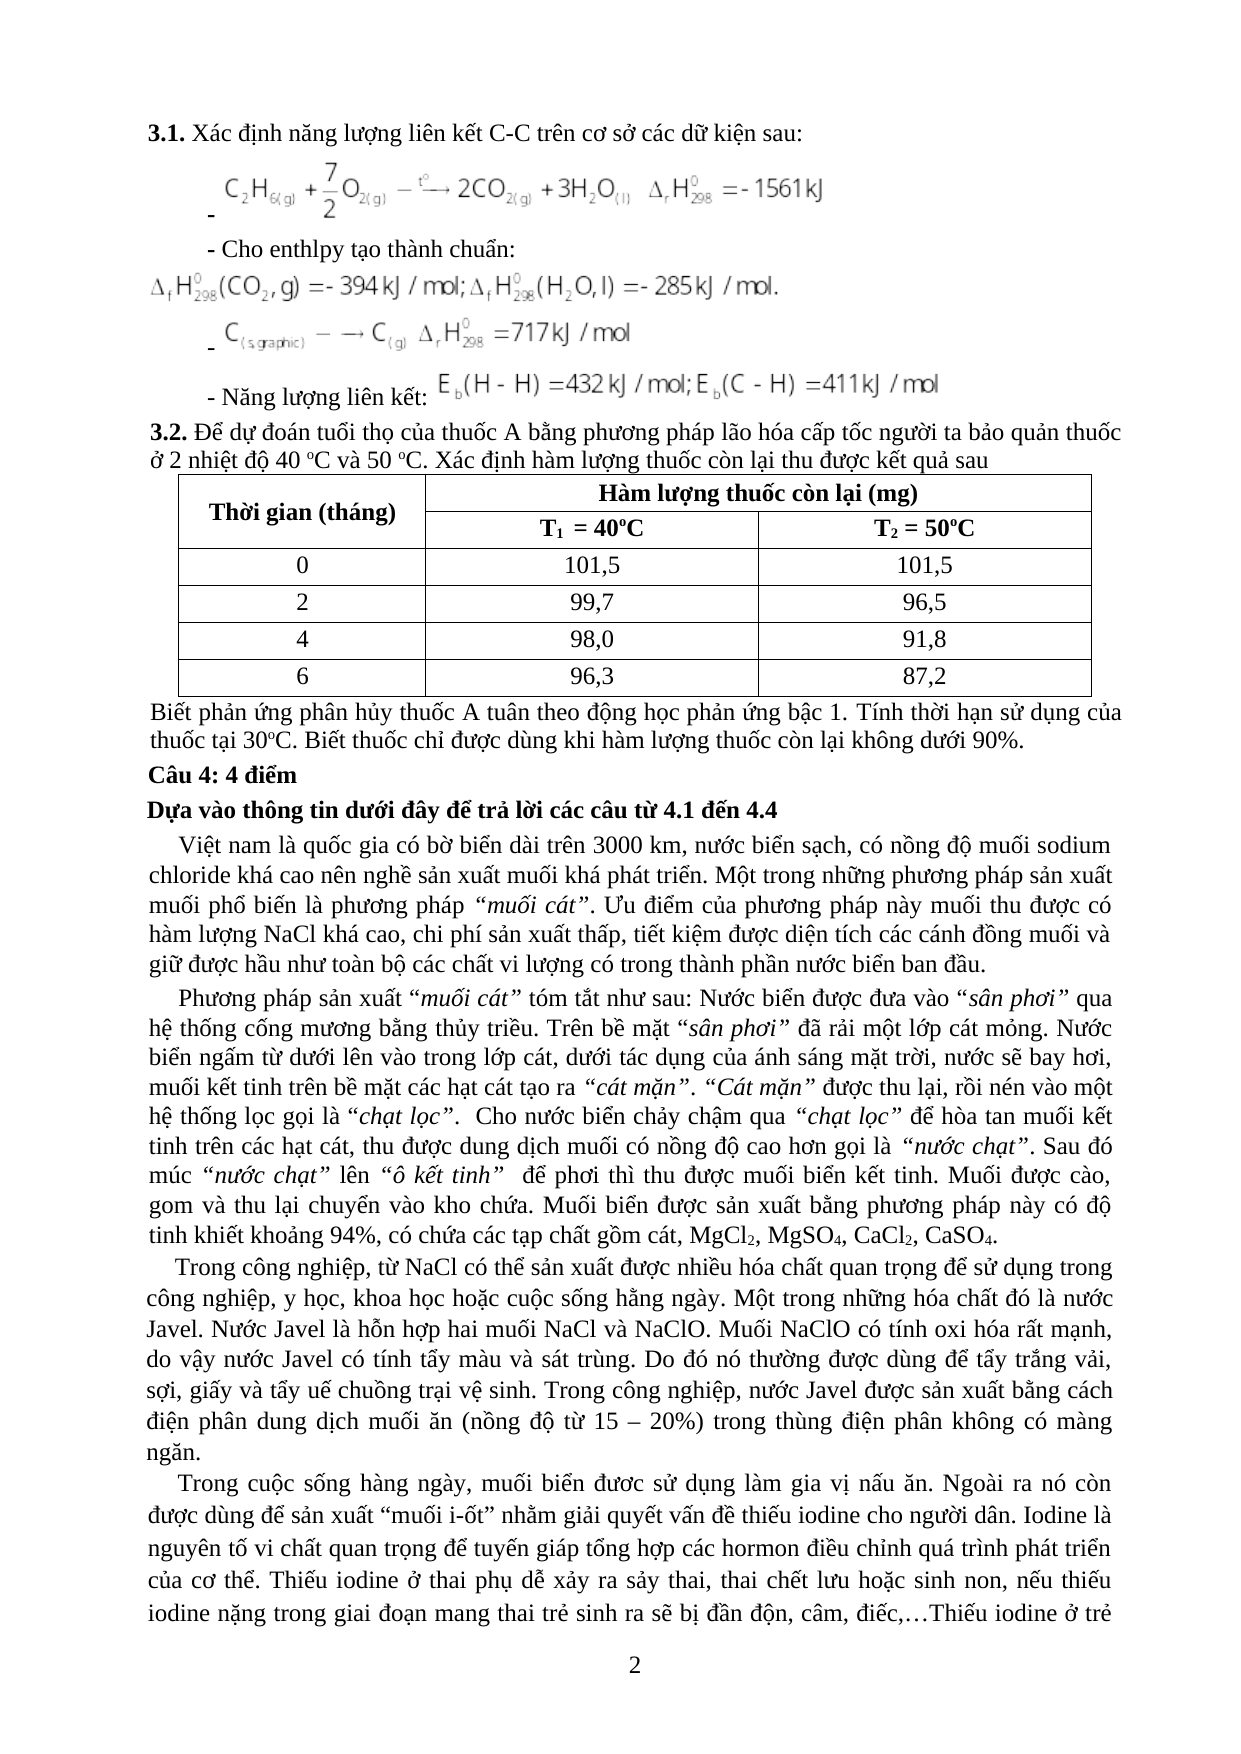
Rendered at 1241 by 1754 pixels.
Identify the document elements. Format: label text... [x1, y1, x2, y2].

table_cell T2 = 50oC [759, 512, 1091, 548]
text Câu 4: 4 điểm [148, 761, 1122, 789]
table_cell T1 = 40oC [426, 512, 758, 548]
text Phương pháp sản xuất “muối cát” tóm tắt như sau: Nước biển được đưa vào “sân phơi” qua hệ thống cống mương bằng thủy triều. Trên bề mặt “sân phơi” đã rải một lớp cát mỏng. Nước biển ngấm từ dưới lên vào trong lớp cát, dưới tác dụng của ánh sáng mặt trời, nước sẽ bay hơi, muối kết tinh trên bề mặt các hạt cát tạo ra “cát mặn”. “Cát mặn” được thu lại, rồi nén vào một hệ thống lọc gọi là “chạt lọc”. Cho nước biển chảy chậm qua “chạt lọc” để hòa tan muối kết tinh trên các hạt cát, thu được dung dịch muối có nồng độ cao hơn gọi là “nước chạt”. Sau đó múc “nước chạt” lên “ô kết tinh” để phơi thì thu được muối biển kết tinh. Muối được cào, gom và thu lại chuyển vào kho chứa. Muối biển được sản xuất bằng phương pháp này có độ tinh khiết khoảng 94%, có chứa các tạp chất gồm cát, MgCl2, MgSO4, CaCl2, CaSO4. [149, 983, 1113, 1248]
table_cell 98,0 [426, 623, 758, 659]
table_cell 101,5 [759, 549, 1091, 585]
text 3.1. Xác định năng lượng liên kết C-C trên cơ sở các dữ kiện sau: [148, 118, 1122, 147]
text Biết phản ứng phân hủy thuốc A tuân theo động học phản ứng bậc 1. Tính thời hạn sử dụng của thuốc tại 30oC. Biết thuốc chỉ được dùng khi hàm lượng thuốc còn lại không dưới 90%. [150, 697, 1122, 754]
table_header Thời gian (tháng) [179, 475, 425, 548]
text 3.2. Để dự đoán tuổi thọ của thuốc A bằng phương pháp lão hóa cấp tốc người ta bảo quản thuốc ở 2 nhiệt độ 40 oC và 50 oC. Xác định hàm lượng thuốc còn lại thu được kết quả sau [150, 417, 1122, 474]
text - Năng lượng liên kết: [148, 367, 1122, 411]
text - [148, 313, 1122, 361]
table_cell 101,5 [426, 549, 758, 585]
table_cell 91,8 [759, 623, 1091, 659]
text - [148, 159, 1122, 228]
text Việt nam là quốc gia có bờ biển dài trên 3000 km, nước biển sạch, có nồng độ muối sodium chloride khá cao nên nghề sản xuất muối khá phát triển. Một trong những phương pháp sản xuất muối phổ biến là phương pháp “muối cát”. Ưu điểm của phương pháp này muối thu được có hàm lượng NaCl khá cao, chi phí sản xuất thấp, tiết kiệm được diện tích các cánh đồng muối và giữ được hầu như toàn bộ các chất vi lượng có trong thành phần nước biển ban đầu. [149, 831, 1113, 978]
table_cell 87,2 [759, 660, 1091, 696]
text - Cho enthlpy tạo thành chuẩn: [148, 234, 1122, 308]
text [148, 1468, 1113, 1626]
table_cell 0 [179, 549, 425, 585]
table_cell 96,5 [759, 586, 1091, 622]
table_cell 2 [179, 586, 425, 622]
subtitle Dựa vào thông tin dưới đây để trả lời các câu từ 4.1 đến 4.4 [147, 795, 1058, 824]
table_cell 96,3 [426, 660, 758, 696]
table_header Hàm lượng thuốc còn lại (mg) [426, 475, 1091, 511]
table_cell 6 [179, 660, 425, 696]
table_cell 99,7 [426, 586, 758, 622]
text Trong công nghiệp, từ NaCl có thể sản xuất được nhiều hóa chất quan trọng để sử dụng trong công nghiệp, y học, khoa học hoặc cuộc sống hằng ngày. Một trong những hóa chất đó là nước Javel. Nước Javel là hỗn hợp hai muối NaCl và NaClO. Muối NaClO có tính oxi hóa rất mạnh, do vậy nước Javel có tính tẩy màu và sát trùng. Do đó nó thường được dùng để tẩy trắng vải, sợi, giấy và tẩy uế chuồng trại vệ sinh. Trong công nghiệp, nước Javel được sản xuất bằng cách điện phân dung dịch muối ăn (nồng độ từ 15 – 20%) trong thùng điện phân không có màng ngăn. [146, 1252, 1114, 1466]
table_cell 4 [179, 623, 425, 659]
